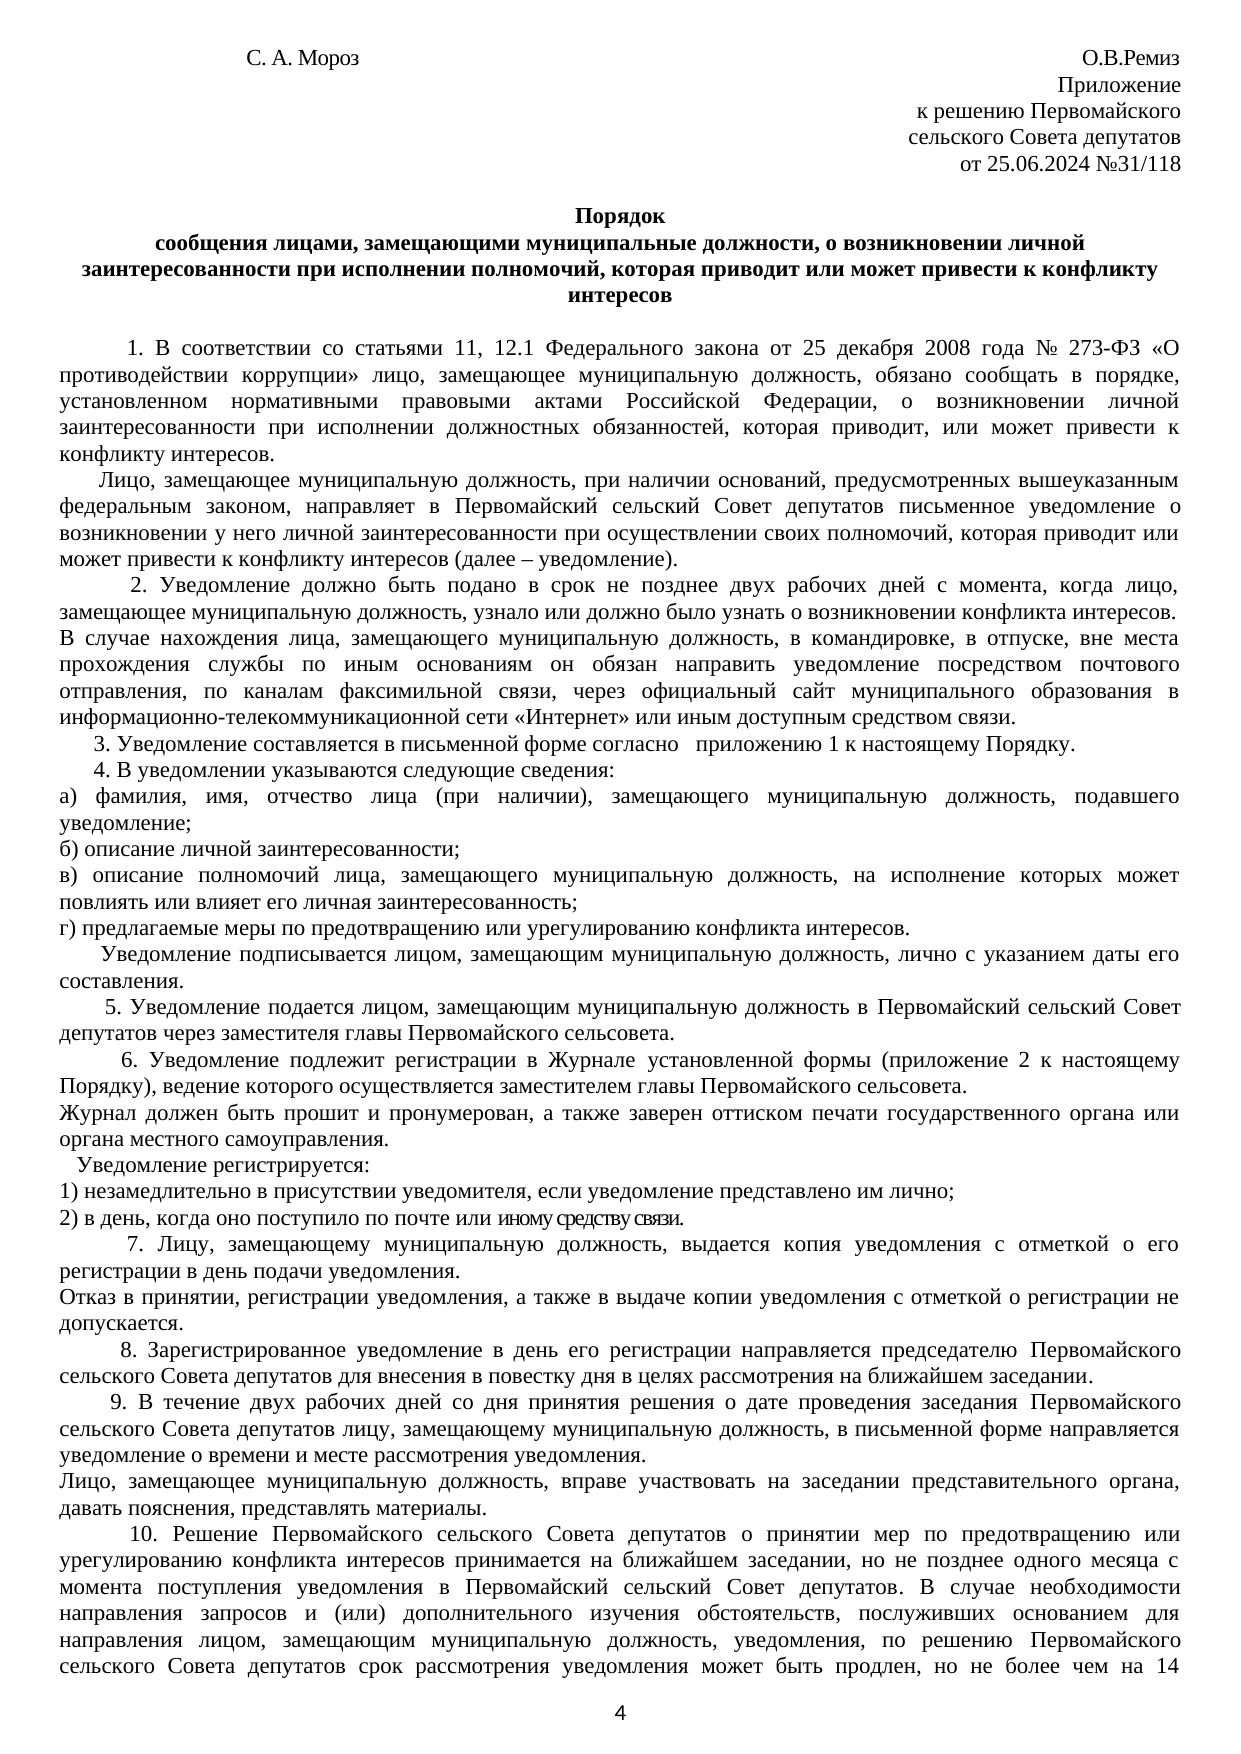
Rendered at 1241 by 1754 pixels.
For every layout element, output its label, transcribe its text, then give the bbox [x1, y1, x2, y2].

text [59, 123, 1181, 150]
text Лицо, замещающее муниципальную должность, вправе участвовать на заседании представительного органа, давать пояснения, представлять материалы. [59, 1467, 1181, 1520]
text от 25.06.2024 №31/118 [59, 150, 1181, 176]
text 7. Лицу, замещающему муниципальную должность, выдается копия уведомления с отметкой о его регистрации в день подачи уведомления. [59, 1230, 1181, 1283]
text б) описание личной заинтересованности; [59, 835, 1181, 861]
text сообщения лицами, замещающими муниципальные должности, о возникновении личной заинтересованности при исполнении полномочий, которая приводит или может привести к конфликту интересов [59, 229, 1181, 308]
text г) предлагаемые меры по предотвращению или урегулированию конфликта интересов. [59, 914, 1181, 940]
text С. А. Мороз О.В.Ремиз Приложение [59, 44, 1181, 97]
text Уведомление регистрируется: [59, 1151, 1181, 1178]
text 5. Уведомление подается лицом, замещающим муниципальную должность в Первомайский сельский Совет депутатов через заместителя главы Первомайского сельсовета. [59, 993, 1181, 1046]
text 3. Уведомление составляется в письменной форме согласно приложению 1 к настоящему Порядку. [59, 729, 1181, 756]
text Порядок [59, 202, 1181, 229]
text В случае нахождения лица, замещающего муниципальную должность, в командировке, в отпуске, вне места прохождения службы по иным основаниям он обязан направить уведомление посредством почтового отправления, по каналам факсимильной связи, через официальный сайт муниципального образования в информационно-телекоммуникационной сети «Интернет» или иным доступным средством связи. [59, 624, 1181, 729]
text 2) в день, когда оно поступило по почте или иному средству связи. [59, 1204, 1181, 1230]
text к решению Первомайского [59, 97, 1181, 123]
text в) описание полномочий лица, замещающего муниципальную должность, на исполнение которых может повлиять или влияет его личная заинтересованность; [59, 861, 1181, 914]
text а) фамилия, имя, отчество лица (при наличии), замещающего муниципальную должность, подавшего уведомление; [59, 782, 1181, 835]
text 1. В соответствии со статьями 11, 12.1 Федерального закона от 25 декабря 2008 года № 273-ФЗ «О противодействии коррупции» лицо, замещающее муниципальную должность, обязано сообщать в порядке, установленном нормативными правовыми актами Российской Федерации, о возникновении личной заинтересованности при исполнении должностных обязанностей, которая приводит, или может привести к конфликту интересов. [59, 334, 1181, 466]
text 2. Уведомление должно быть подано в срок не позднее двух рабочих дней с момента, когда лицо, замещающее муниципальную должность, узнало или должно было узнать о возникновении конфликта интересов. [59, 571, 1181, 624]
text 8. Зарегистрированное уведомление в день его регистрации направляется председателю Первомайского сельского Совета депутатов для внесения в повестку дня в целях рассмотрения на ближайшем заседании. [59, 1336, 1181, 1388]
text Журнал должен быть прошит и пронумерован, а также заверен оттиском печати государственного органа или органа местного самоуправления. [59, 1098, 1181, 1151]
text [59, 1520, 1181, 1678]
text Отказ в принятии, регистрации уведомления, а также в выдаче копии уведомления с отметкой о регистрации не допускается. [59, 1283, 1181, 1336]
text 4. В уведомлении указываются следующие сведения: [59, 756, 1181, 782]
text 9. В течение двух рабочих дней со дня принятия решения о дате проведения заседания Первомайского сельского Совета депутатов лицу, замещающему муниципальную должность, в письменной форме направляется уведомление о времени и месте рассмотрения уведомления. [59, 1388, 1181, 1467]
text 1) незамедлительно в присутствии уведомителя, если уведомление представлено им лично; [59, 1178, 1181, 1204]
text 6. Уведомление подлежит регистрации в Журнале установленной формы (приложение 2 к настоящему Порядку), ведение которого осуществляется заместителем главы Первомайского сельсовета. [59, 1046, 1181, 1098]
text Лицо, замещающее муниципальную должность, при наличии оснований, предусмотренных вышеуказанным федеральным законом, направляет в Первомайский сельский Совет депутатов письменное уведомление о возникновении у него личной заинтересованности при осуществлении своих полномочий, которая приводит или может привести к конфликту интересов (далее – уведомление). [59, 466, 1181, 571]
text Уведомление подписывается лицом, замещающим муниципальную должность, лично с указанием даты его составления. [59, 940, 1181, 993]
